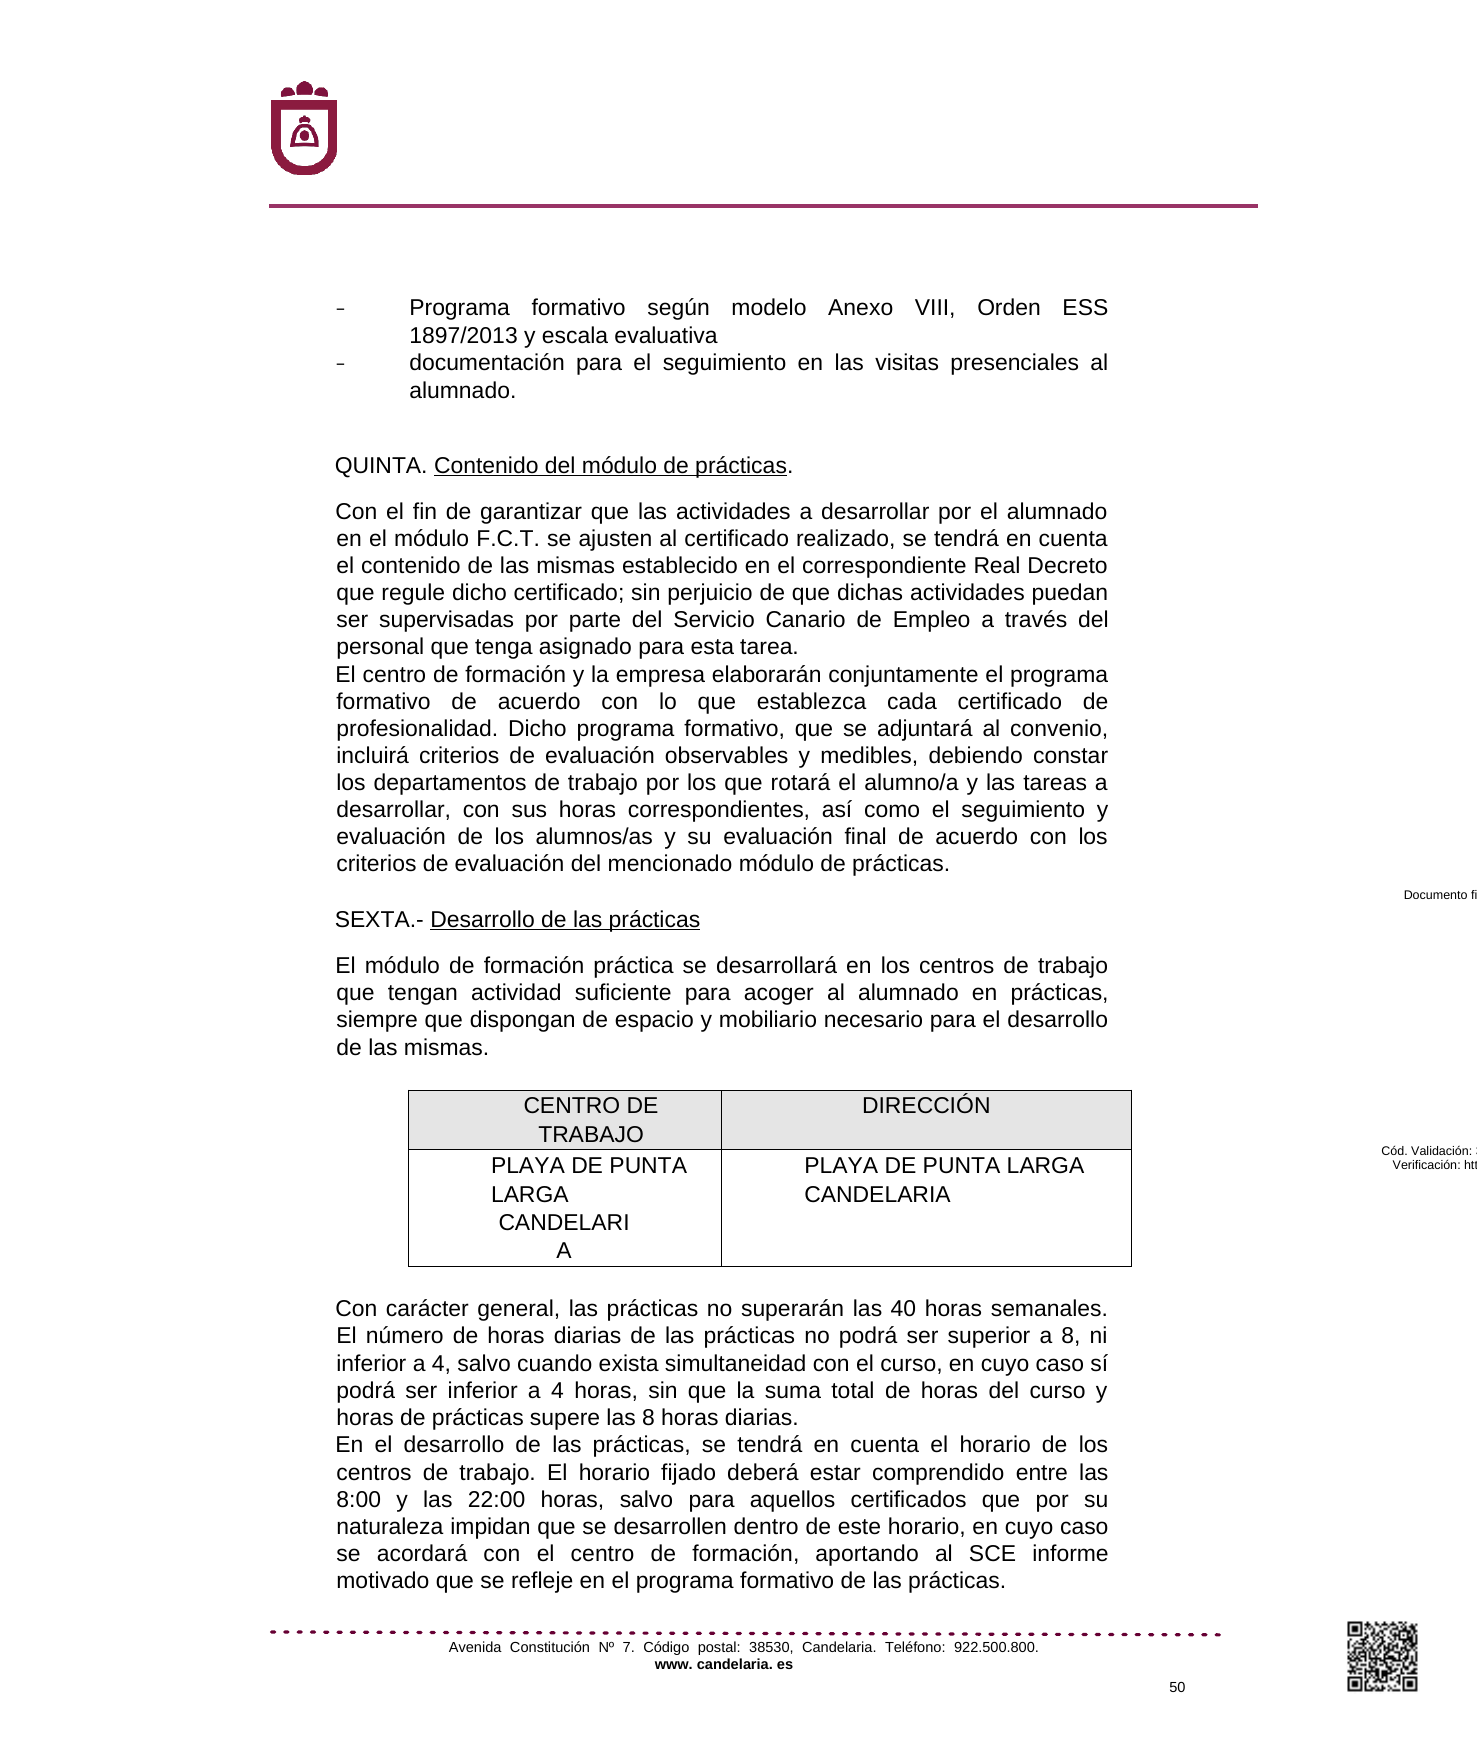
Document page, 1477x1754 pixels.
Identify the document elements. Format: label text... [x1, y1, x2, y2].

text En el desarrollo de las prácticas, se tendrá en cuenta el horario de los centros de trabajo. El horario fijado deberá estar comprendido entre las 8:00 y las 22:00 horas, salvo para aquellos certificados que por su naturaleza impidan que se desarrollen dentro de este horario, en cuyo caso se acordará con el centro de formación, aportando al SCE informe motivado que se refleje en el programa formativo de las prácticas. [335, 1431, 1109, 1593]
text SEXTA.- Desarrollo de las prácticas [334, 906, 1187, 933]
text Con el fin de garantizar que las actividades a desarrollar por el alumnado en el módulo F.C.T. se ajusten al certificado realizado, se tendrá en cuenta el contenido de las mismas establecido en el correspondiente Real Decreto que regule dicho certificado; sin perjuicio de que dichas actividades puedan ser supervisadas por parte del Servicio Canario de Empleo a través del personal que tenga asignado para esta tarea. [335, 498, 1109, 659]
picture [1346, 1620, 1420, 1694]
text Con carácter general, las prácticas no superarán las 40 horas semanales. El número de horas diarias de las prácticas no podrá ser superior a 8, ni inferior a 4, salvo cuando exista simultaneidad con el curso, en cuyo caso sí podrá ser inferior a 4 horas, sin que la suma total de horas del curso y horas de prácticas supere las 8 horas diarias. [335, 1295, 1109, 1430]
list documentación para el seguimiento en las visitas presenciales al alumnado. [335, 349, 1109, 403]
text El módulo de formación práctica se desarrollará en los centros de trabajo que tengan actividad suficiente para acoger al alumnado en prácticas, siempre que dispongan de espacio y mobiliario necesario para el desarrollo de las mismas. [335, 952, 1109, 1060]
table_header DIRECCIÓN [722, 1091, 1131, 1149]
table_cell PLAYA DE PUNTA LARGA CANDELARIA [409, 1150, 721, 1266]
text El centro de formación y la empresa elaborarán conjuntamente el programa formativo de acuerdo con lo que establezca cada certificado de profesionalidad. Dicho programa formativo, que se adjuntará al convenio, incluirá criterios de evaluación observables y medibles, debiendo constar los departamentos de trabajo por los que rotará el alumno/a y las tareas a desarrollar, con sus horas correspondientes, así como el seguimiento y evaluación de los alumnos/as y su evaluación final de acuerdo con los criterios de evaluación del mencionado módulo de prácticas. [335, 661, 1109, 877]
text QUINTA. Contenido del módulo de prácticas. [334, 452, 1187, 478]
table_header CENTRO DE TRABAJO [409, 1091, 721, 1149]
picture [271, 81, 337, 175]
table_cell PLAYA DE PUNTA LARGA CANDELARIA [722, 1150, 1131, 1266]
list Programa formativo según modelo Anexo VIII, Orden ESS 1897/2013 y escala evaluativa [335, 294, 1109, 348]
